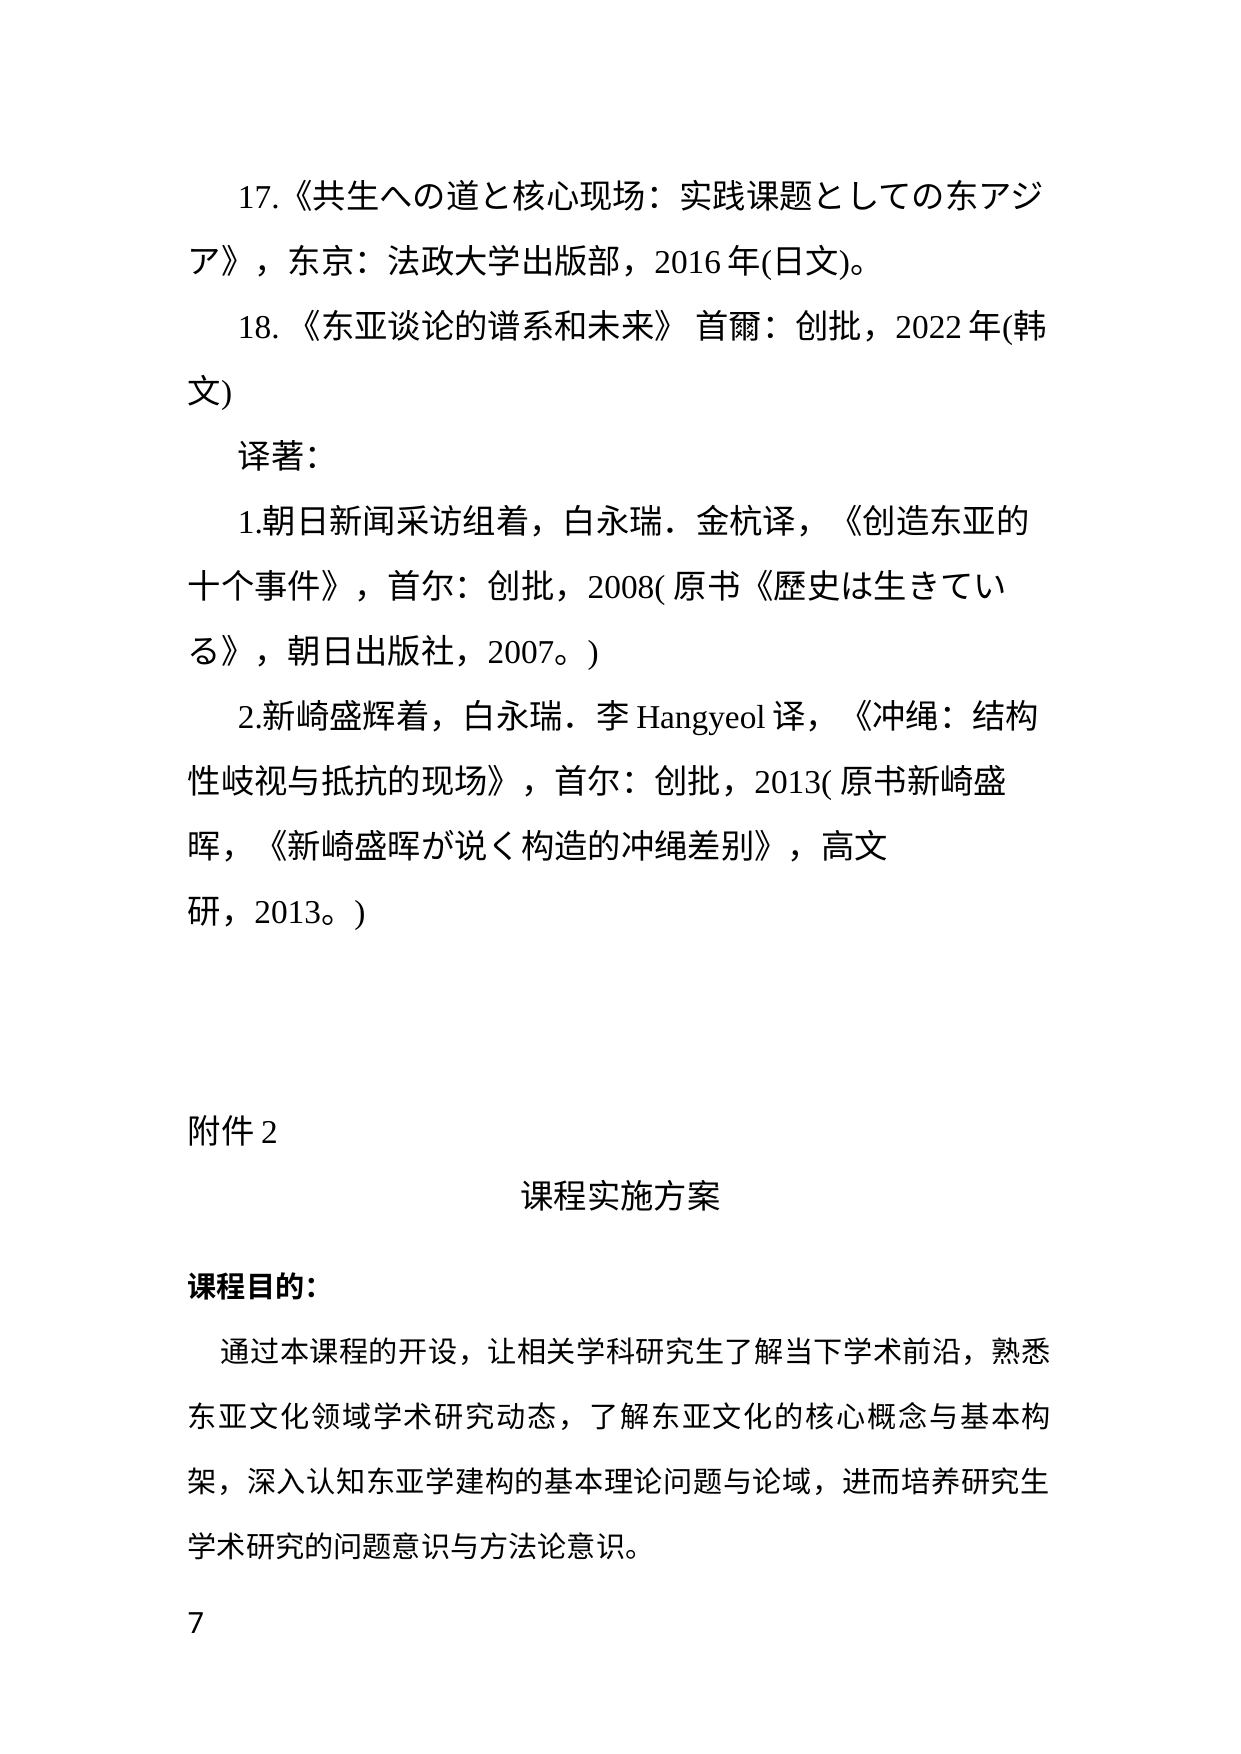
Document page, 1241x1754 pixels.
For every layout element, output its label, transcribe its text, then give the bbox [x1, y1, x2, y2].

text 课程目的： [187, 1256, 1053, 1321]
text 课程实施方案 [187, 1162, 1053, 1227]
text 18. 《东亚谈论的谱系和未来》 首爾：创批，2022年(韩文) [187, 292, 1053, 422]
text 通过本课程的开设，让相关学科研究生了解当下学术前沿，熟悉东亚文化领域学术研究动态，了解东亚文化的核心概念与基本构架，深入认知东亚学建构的基本理论问题与论域，进而培养研究生学术研究的问题意识与方法论意识。 [187, 1321, 1053, 1581]
text 17.《共生への道と核心现场：实践课题としての东アジア》，东京：法政大学出版部，2016年(日文)。 [187, 162, 1053, 292]
text 附件2 [187, 1097, 1053, 1162]
text 译著： [187, 422, 1053, 487]
text 2.新崎盛辉着，白永瑞．李Hangyeol译，《冲绳：结构性岐视与抵抗的现场》，首尔：创批，2013( 原书新崎盛晖，《新崎盛晖が说く构造的冲绳差别》，高文研，2013。) [187, 682, 1053, 942]
text 1.朝日新闻采访组着，白永瑞．金杭译，《创造东亚的十个事件》，首尔：创批，2008( 原书《歷史は生きている》，朝日出版社，2007。) [187, 487, 1053, 682]
